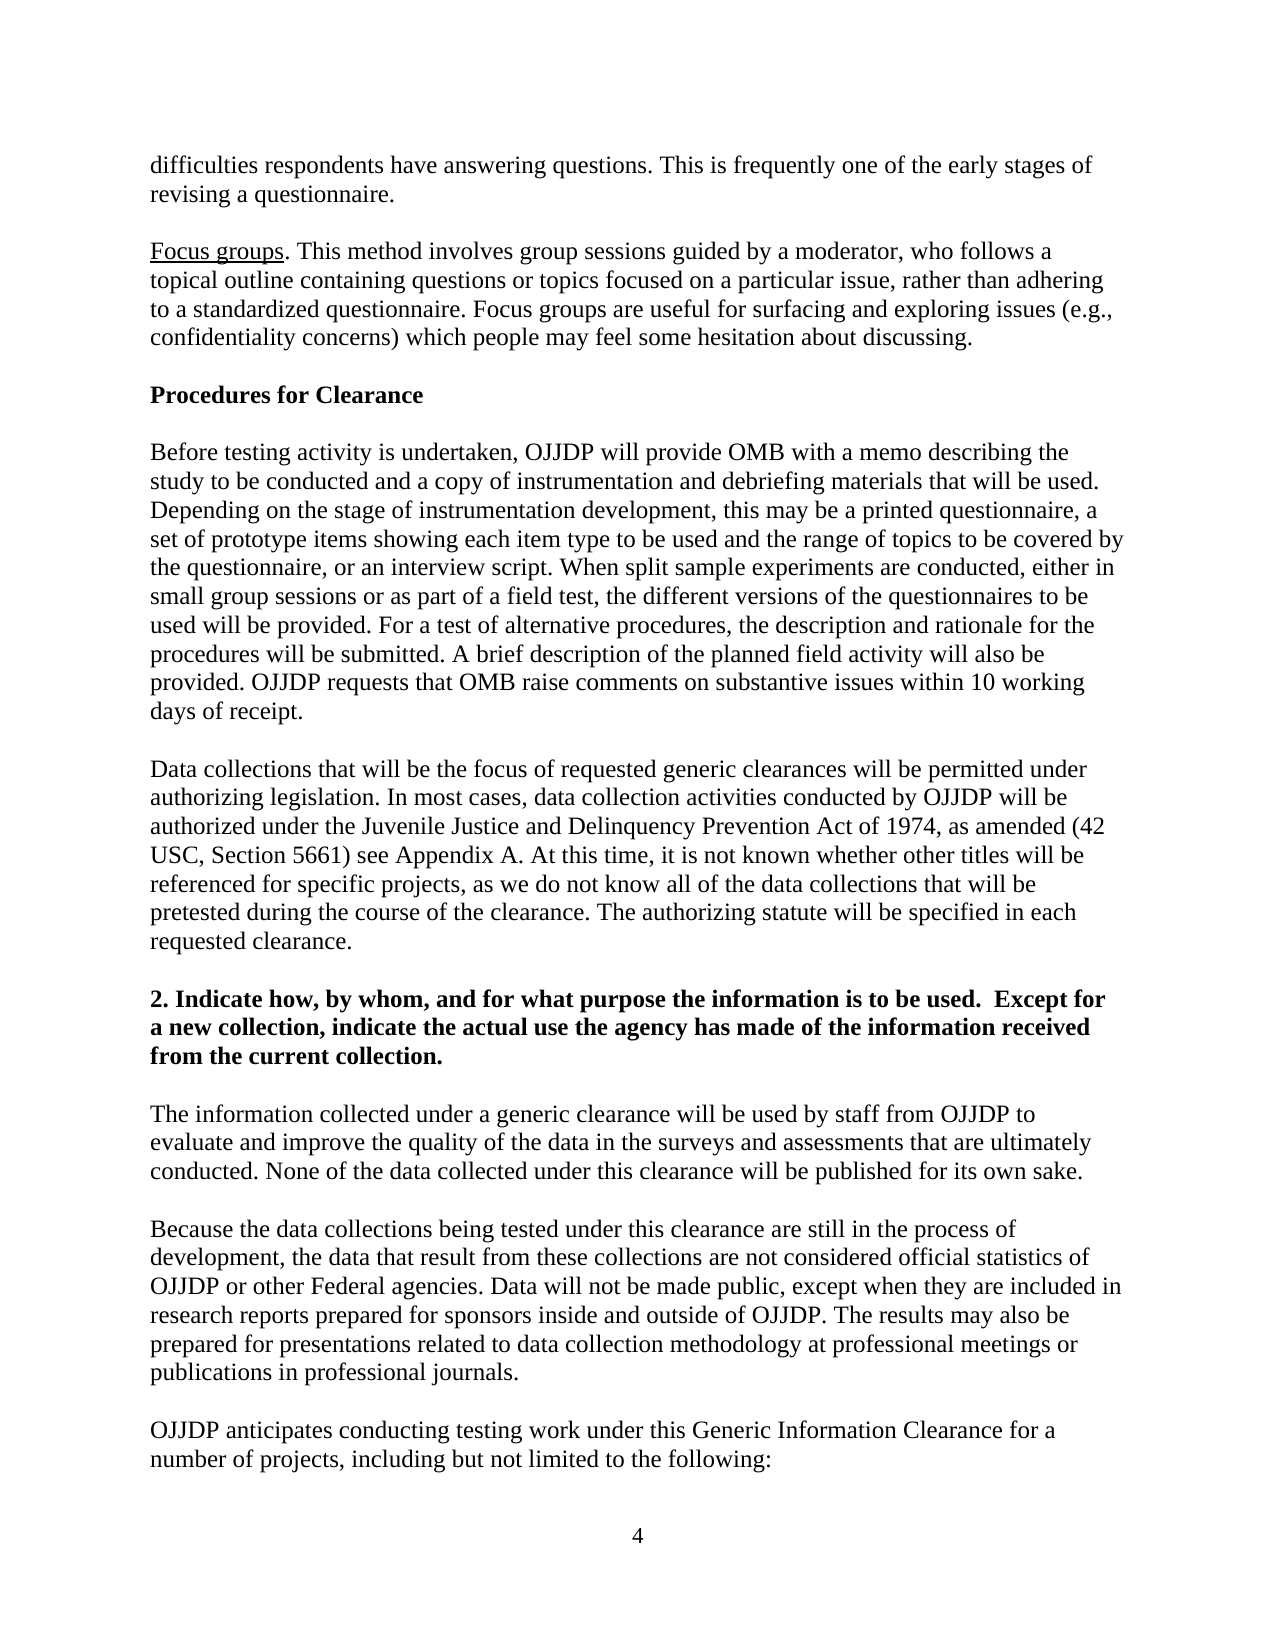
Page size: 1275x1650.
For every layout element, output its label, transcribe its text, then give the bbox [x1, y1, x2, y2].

text 2. Indicate how, by whom, and for what purpose the information is to be used. Except for a new collection, indicate the actual use the agency has made of the information received from the current collection. [150, 984, 1125, 1070]
text Because the data collections being tested under this clearance are still in the process of development, the data that result from these collections are not considered official statistics of OJJDP or other Federal agencies. Data will not be made public, except when they are included in research reports prepared for sponsors inside and outside of OJJDP. The results may also be prepared for presentations related to data collection methodology at professional meetings or publications in professional journals. [150, 1214, 1125, 1386]
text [150, 150, 1125, 207]
text Procedures for Clearance [150, 380, 1125, 409]
text Before testing activity is undertaken, OJJDP will provide OMB with a memo describing the study to be conducted and a copy of instrumentation and debriefing materials that will be used. Depending on the stage of instrumentation development, this may be a printed questionnaire, a set of prototype items showing each item type to be used and the range of topics to be covered by the questionnaire, or an interview script. When split sample experiments are conducted, either in small group sessions or as part of a field test, the different versions of the questionnaires to be used will be provided. For a test of alternative procedures, the description and rationale for the procedures will be submitted. A brief description of the planned field activity will also be provided. OJJDP requests that OMB raise comments on substantive issues within 10 working days of receipt. [150, 437, 1125, 725]
text Data collections that will be the focus of requested generic clearances will be permitted under authorizing legislation. In most cases, data collection activities conducted by OJJDP will be authorized under the Juvenile Justice and Delinquency Prevention Act of 1974, as amended (42 USC, Section 5661) see Appendix A. At this time, it is not known whether other titles will be referenced for specific projects, as we do not know all of the data collections that will be pretested during the course of the clearance. The authorizing statute will be specified in each requested clearance. [150, 754, 1125, 955]
text OJJDP anticipates conducting testing work under this Generic Information Clearance for a number of projects, including but not limited to the following: [150, 1415, 1125, 1472]
text The information collected under a generic clearance will be used by staff from OJJDP to evaluate and improve the quality of the data in the surveys and assessments that are ultimately conducted. None of the data collected under this clearance will be published for its own sake. [150, 1099, 1125, 1185]
text Focus groups. This method involves group sessions guided by a moderator, who follows a topical outline containing questions or topics focused on a particular issue, rather than adhering to a standardized questionnaire. Focus groups are useful for surfacing and exploring issues (e.g., confidentiality concerns) which people may feel some hesitation about discussing. [150, 236, 1125, 351]
